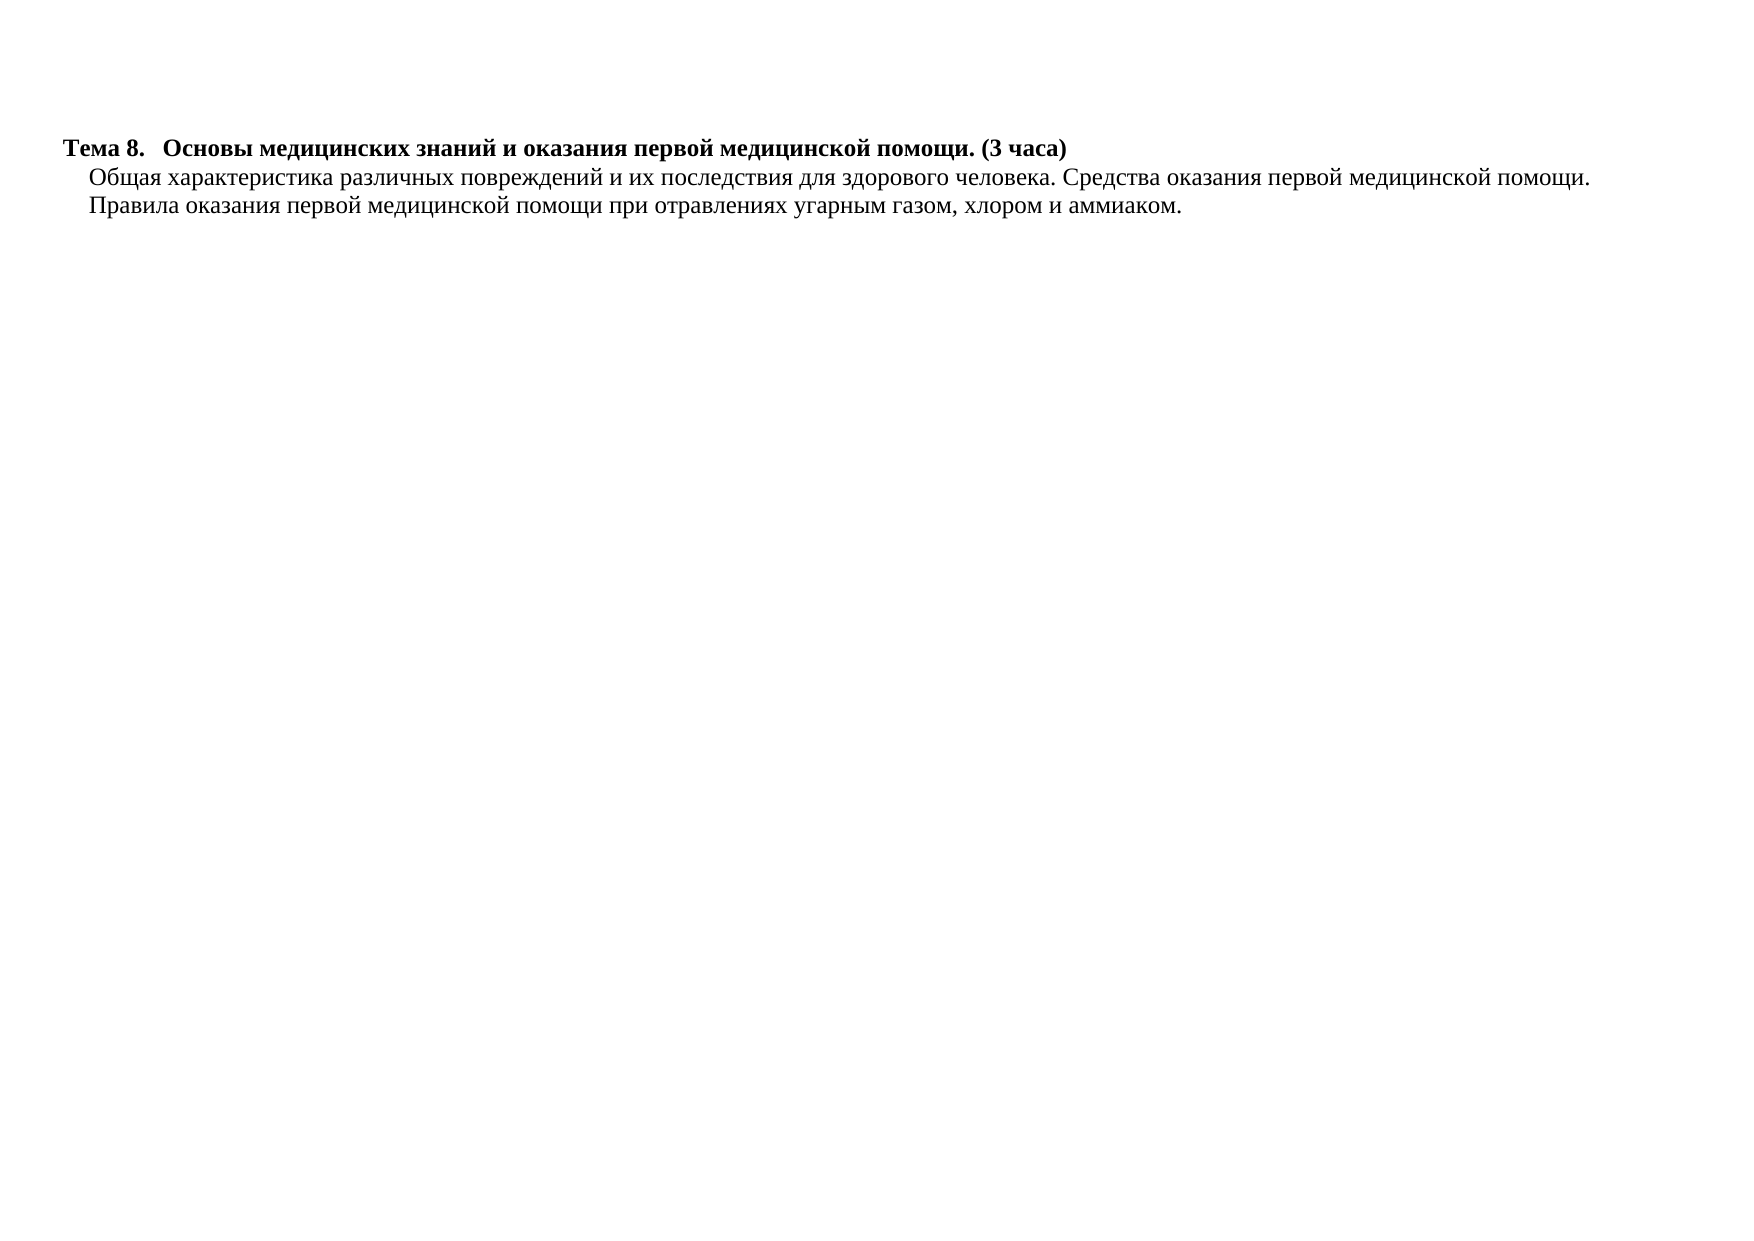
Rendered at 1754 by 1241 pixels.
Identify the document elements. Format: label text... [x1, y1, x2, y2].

list Основы медицинских знаний и оказания первой медицинской помощи. (3 часа) [89, 133, 1636, 162]
text Общая характеристика различных повреждений и их последствия для здорового человека. Средства оказания первой медицинской помощи. Правила оказания первой медицинской помощи при отравлениях угарным газом, хлором и аммиаком. [89, 162, 1636, 219]
